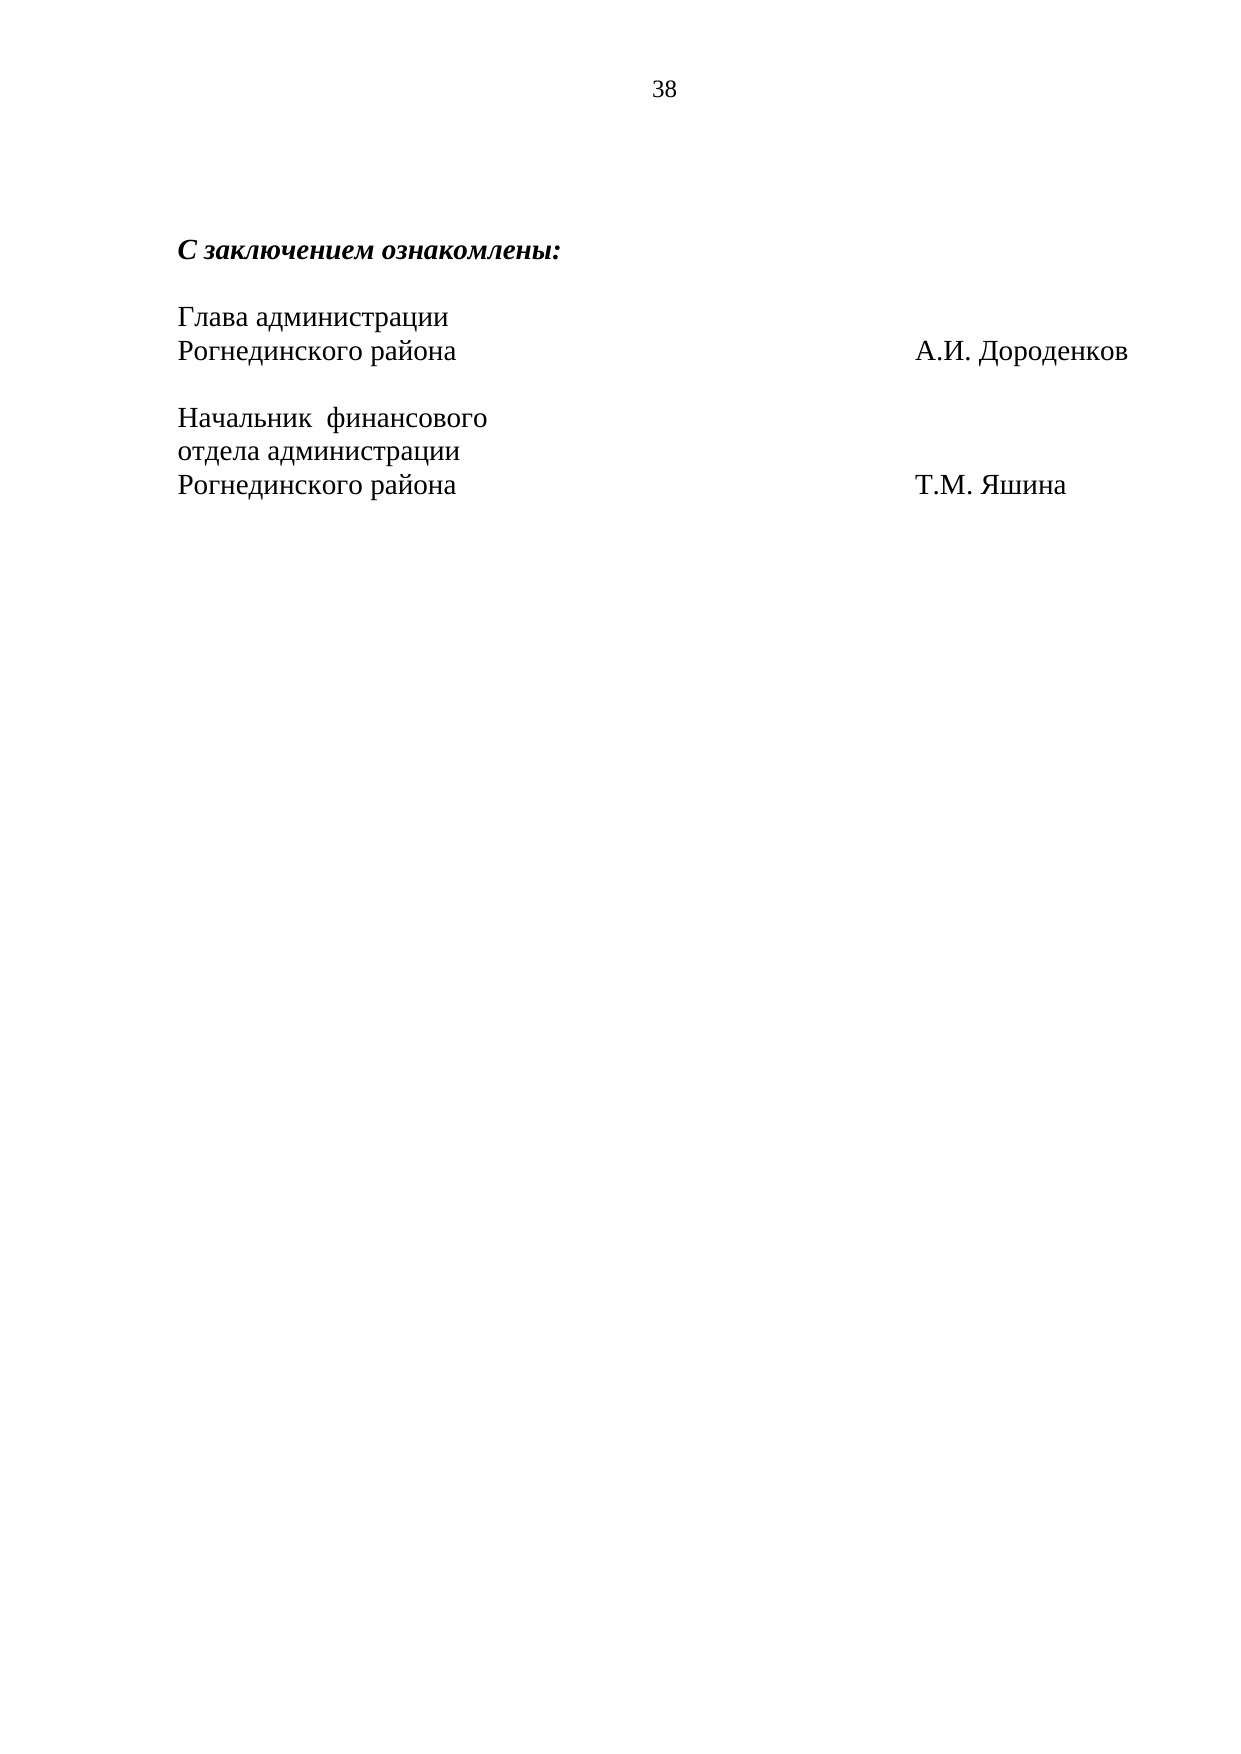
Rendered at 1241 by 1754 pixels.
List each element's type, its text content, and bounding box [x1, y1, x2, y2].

text Начальник финансового [177, 400, 1152, 433]
text Рогнединского района А.И. Дороденков [177, 333, 1152, 366]
text Рогнединского района Т.М. Яшина [177, 467, 1152, 500]
text отдела администрации [177, 433, 1152, 467]
text Глава администрации [177, 299, 1152, 333]
text С заключением ознакомлены: [177, 232, 1152, 266]
